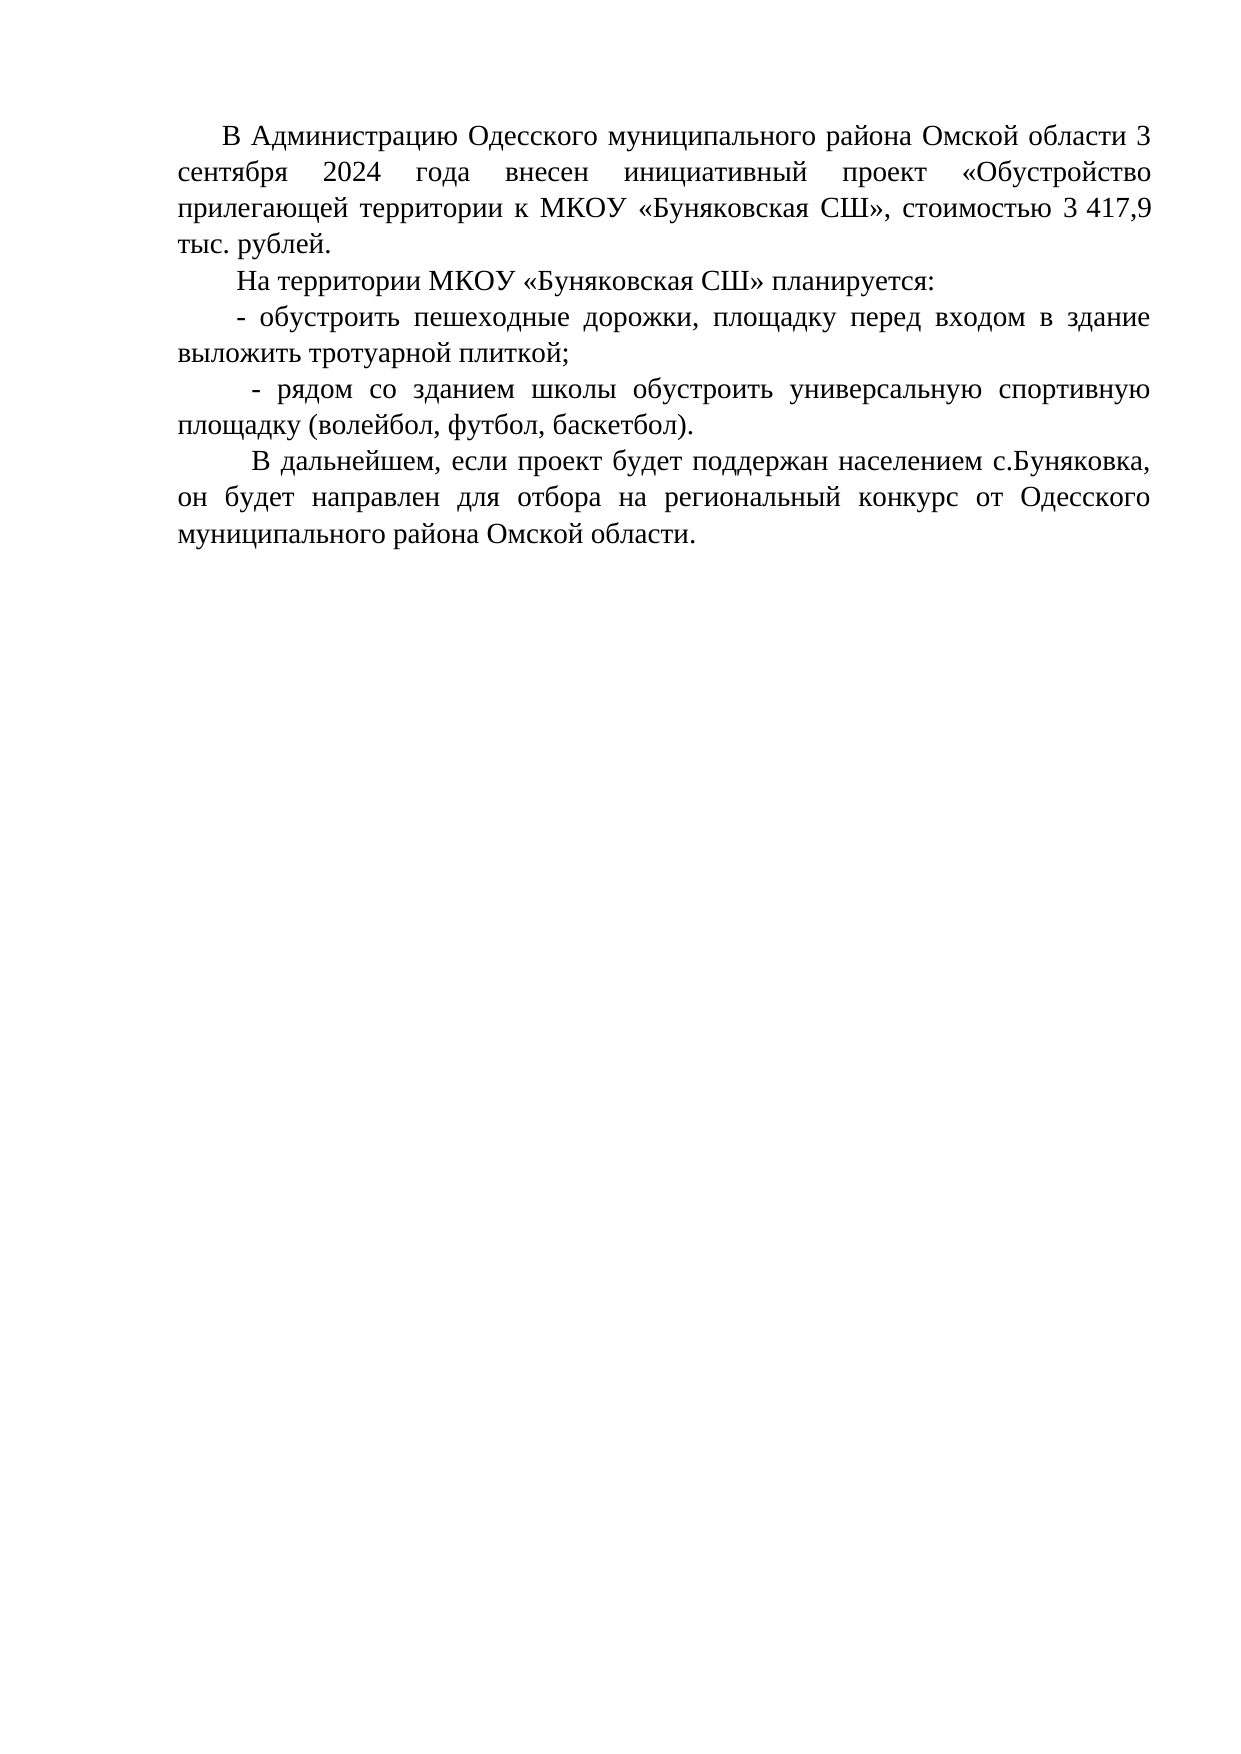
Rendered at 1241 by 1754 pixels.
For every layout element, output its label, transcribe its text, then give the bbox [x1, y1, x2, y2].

text В дальнейшем, если проект будет поддержан населением с.Буняковка, он будет направлен для отбора на региональный конкурс от Одесского муниципального района Омской области. [177, 443, 1152, 549]
text - рядом со зданием школы обустроить универсальную спортивную площадку (волейбол, футбол, баскетбол). [177, 371, 1152, 441]
text В Администрацию Одесского муниципального района Омской области 3 сентября 2024 года внесен инициативный проект «Обустройство прилегающей территории к МКОУ «Буняковская СШ», стоимостью 3 417,9 тыс. рублей. [177, 118, 1152, 260]
text - обустроить пешеходные дорожки, площадку перед входом в здание выложить тротуарной плиткой; [177, 299, 1152, 368]
text На территории МКОУ «Буняковская СШ» планируется: [177, 263, 1152, 296]
